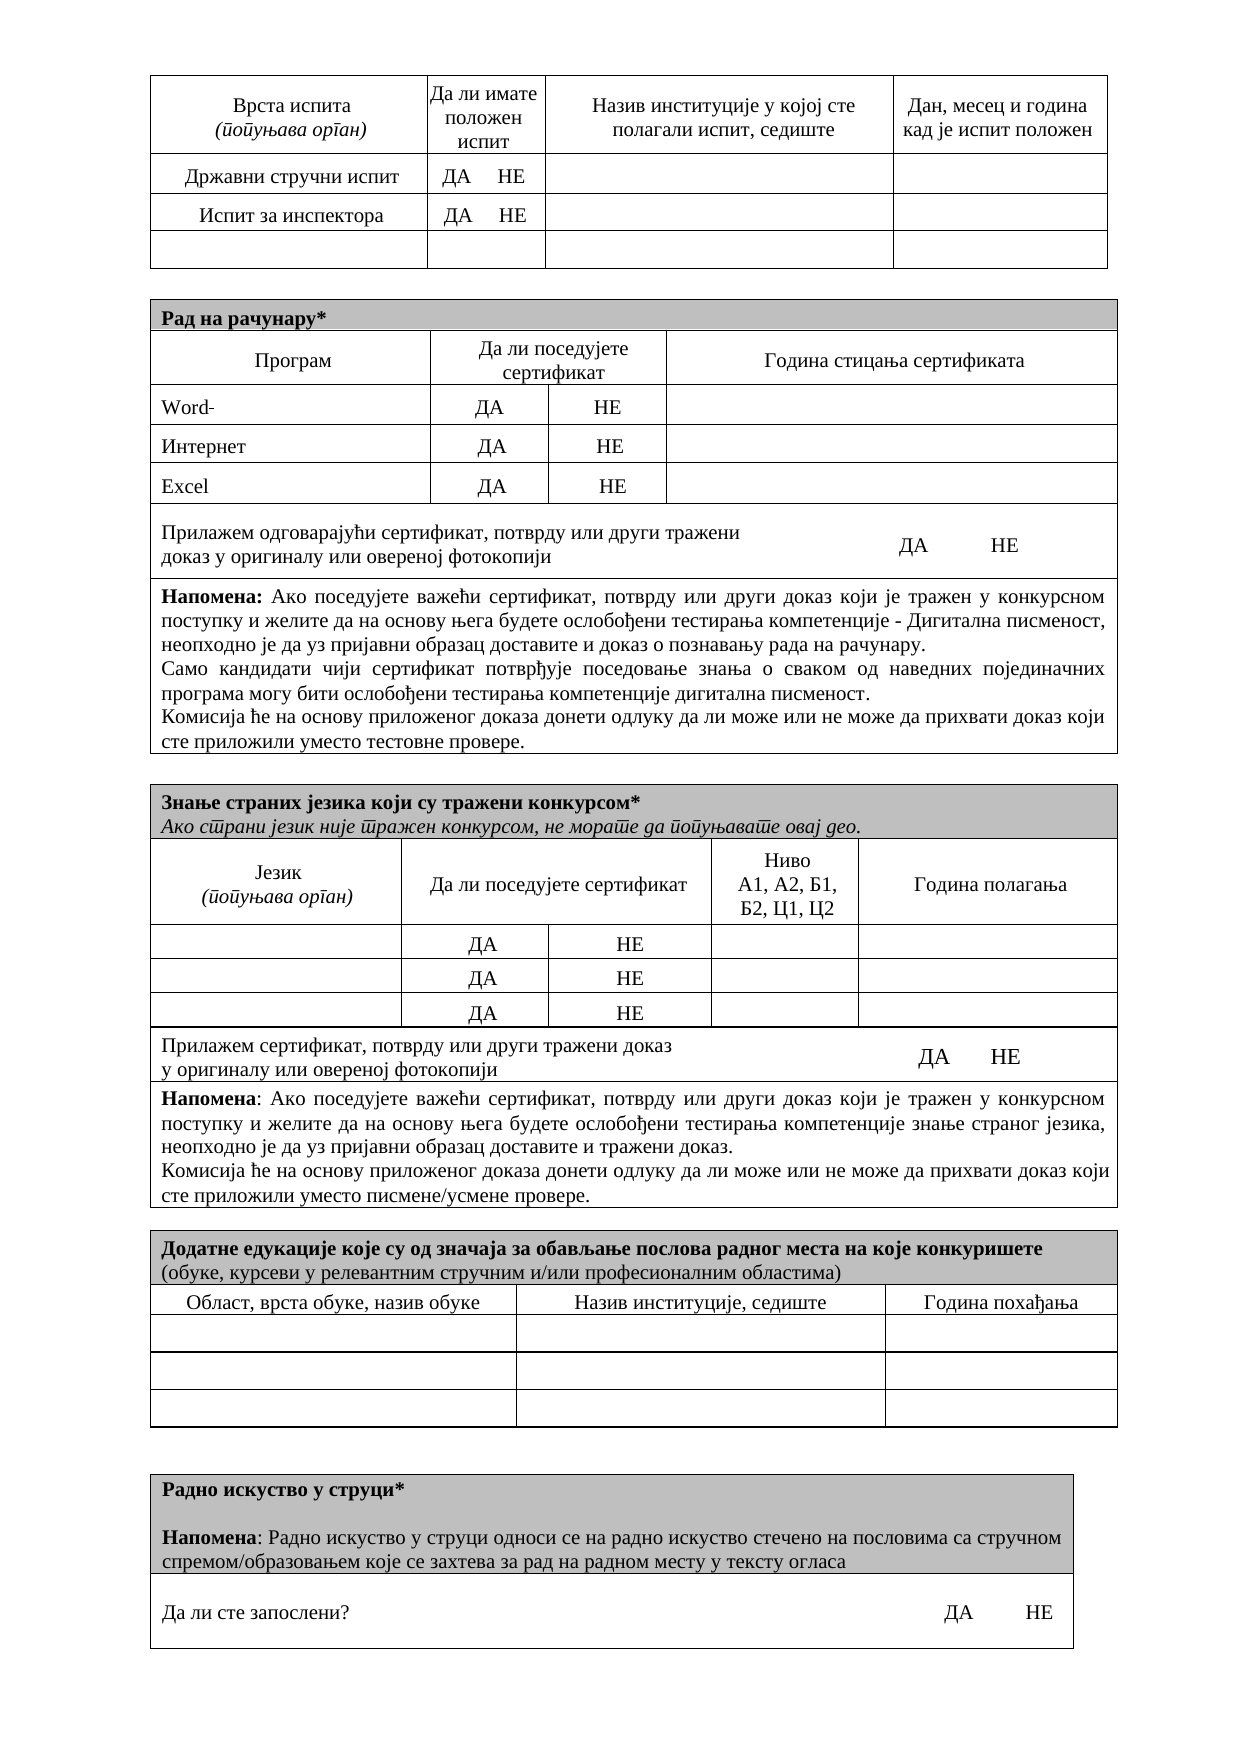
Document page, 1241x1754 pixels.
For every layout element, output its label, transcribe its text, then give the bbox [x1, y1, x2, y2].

table_cell [517, 1315, 885, 1351]
table_cell НЕ [549, 959, 711, 992]
table_cell Прилажем одговарајући сертификат, потврду или други тражени доказ у оригиналу или овереној фотокопији [151, 504, 888, 578]
table_cell ДА [431, 463, 548, 503]
table_cell ДА [402, 993, 548, 1026]
table_cell Врста испита (попуњава орган) [151, 76, 427, 153]
table_cell ДА [402, 959, 548, 992]
table_cell ДА [402, 925, 548, 958]
table_cell [667, 463, 1117, 503]
table_cell [859, 993, 1117, 1026]
table_cell [151, 959, 401, 992]
table_cell [894, 194, 1107, 230]
table_cell Напомена: Ако поседујете важећи сертификат, потврду или други доказ који је тражен у конкурсном поступку и желите да на основу њега будете ослобођени тестирања компетенције знање страног језика, неопходно је да уз пријавни образац доставите и тражени доказ. Комисија ће на основу приложеног доказа донети одлуку да ли може или не може да прихвати доказ који сте приложили уместо писмене/усмене провере. [151, 1082, 1117, 1207]
table_header Рад на рачунару* [151, 300, 1117, 329]
table_cell [151, 1315, 516, 1351]
table_header Радно искуство у струци* Напомена: Радно искуство у струци односи се на радно искуство стечено на пословима са стручном спремом/образовањем које се захтева за рад на радном месту у тексту огласа [151, 1475, 1073, 1573]
table_cell [894, 231, 1107, 268]
table_cell Да ли имате положен испит [428, 76, 545, 153]
table_cell [517, 1353, 885, 1389]
table_cell Да ли сте запослени? ДА НЕ [151, 1574, 1073, 1648]
table_cell Да ли поседујете сертификат [431, 331, 666, 384]
table_cell Напомена: Ако поседујете важећи сертификат, потврду или други доказ који је тражен у конкурсном поступку и желите да на основу њега будете ослобођени тестирања компетенције - Дигитална писменост, неопходно је да уз пријавни образац доставите и доказ о познавању рада на рачунару. Само кандидати чији сертификат потврђује поседовање знања о сваком од наведних појединачних програма могу бити ослобођени тестирања компетенције дигитална писменост. Комисија ће на основу приложеног доказа донети одлуку да ли може или не може да прихвати доказ који сте приложили уместо тестовне провере. [151, 579, 1117, 753]
table_cell [712, 959, 858, 992]
table_cell ДА НЕ [817, 1028, 1117, 1081]
table_cell НЕ [549, 993, 711, 1026]
table_cell [859, 925, 1117, 958]
table_cell НЕ [549, 385, 666, 424]
table_cell ДА [431, 385, 548, 424]
table_cell [712, 925, 858, 958]
table_cell Програм [151, 331, 430, 384]
table_cell Назив институције у којој сте полагали испит, седиште [546, 76, 893, 153]
table_cell [712, 993, 858, 1026]
table_header Знање страних језика који су тражени конкурсом* Ако страни језик није тражен конкурсом, не морате да попуњавате овај део. [151, 785, 915, 838]
table_header Додатне едукације које су од значаја за обављање послова радног места на које конкуришете (обуке, курсеви у релевантним стручним и/или професионалним областима) [151, 1231, 1117, 1284]
table_cell [151, 993, 401, 1026]
table_cell Област, врста обуке, назив обуке [151, 1285, 516, 1314]
table_cell Година полагања [859, 839, 1117, 924]
table_cell Испит за инспектора [151, 194, 427, 230]
table_cell Ниво А1, А2, Б1, Б2, Ц1, Ц2 [712, 839, 858, 924]
table_cell [546, 194, 893, 230]
table_cell Прилажем сертификат, потврду или други тражени доказ у оригиналу или овереној фотокопији [151, 1028, 817, 1081]
table_cell ДА [431, 425, 548, 462]
table_cell [151, 925, 401, 958]
table_cell Дан, месец и година кад је испит положен [894, 76, 1107, 153]
table_cell [428, 231, 545, 268]
table_cell Државни стручни испит [151, 154, 427, 193]
table_cell [667, 385, 1117, 424]
table_cell Excel [151, 463, 430, 503]
table_cell Језик (попуњава орган) [151, 839, 401, 924]
table_cell ДА НЕ [428, 194, 545, 230]
table_cell Назив институције, седиште [517, 1285, 885, 1314]
table_cell [151, 1353, 516, 1389]
table_cell [859, 959, 1117, 992]
table_cell Година похађања [886, 1285, 1117, 1314]
table_cell [886, 1353, 1117, 1389]
table_cell [886, 1390, 1117, 1426]
table_cell ДА НЕ [888, 504, 1117, 578]
table_cell НЕ [549, 425, 666, 462]
table_cell [151, 1390, 516, 1426]
table_cell [517, 1390, 885, 1426]
table_cell Година стицања сертификата [667, 331, 1117, 384]
table_cell [546, 154, 893, 193]
table_cell Интернет [151, 425, 430, 462]
table_cell [546, 231, 893, 268]
table_cell НЕ [549, 463, 666, 503]
table_cell [151, 231, 427, 268]
table_cell ДА НЕ [428, 154, 545, 193]
table_header [915, 785, 1117, 838]
table_cell Да ли поседујете сертификат [402, 839, 711, 924]
table_cell Word [151, 385, 430, 424]
table_cell НЕ [549, 925, 711, 958]
table_cell [667, 425, 1117, 462]
table_cell [894, 154, 1107, 193]
table_cell [886, 1315, 1117, 1351]
